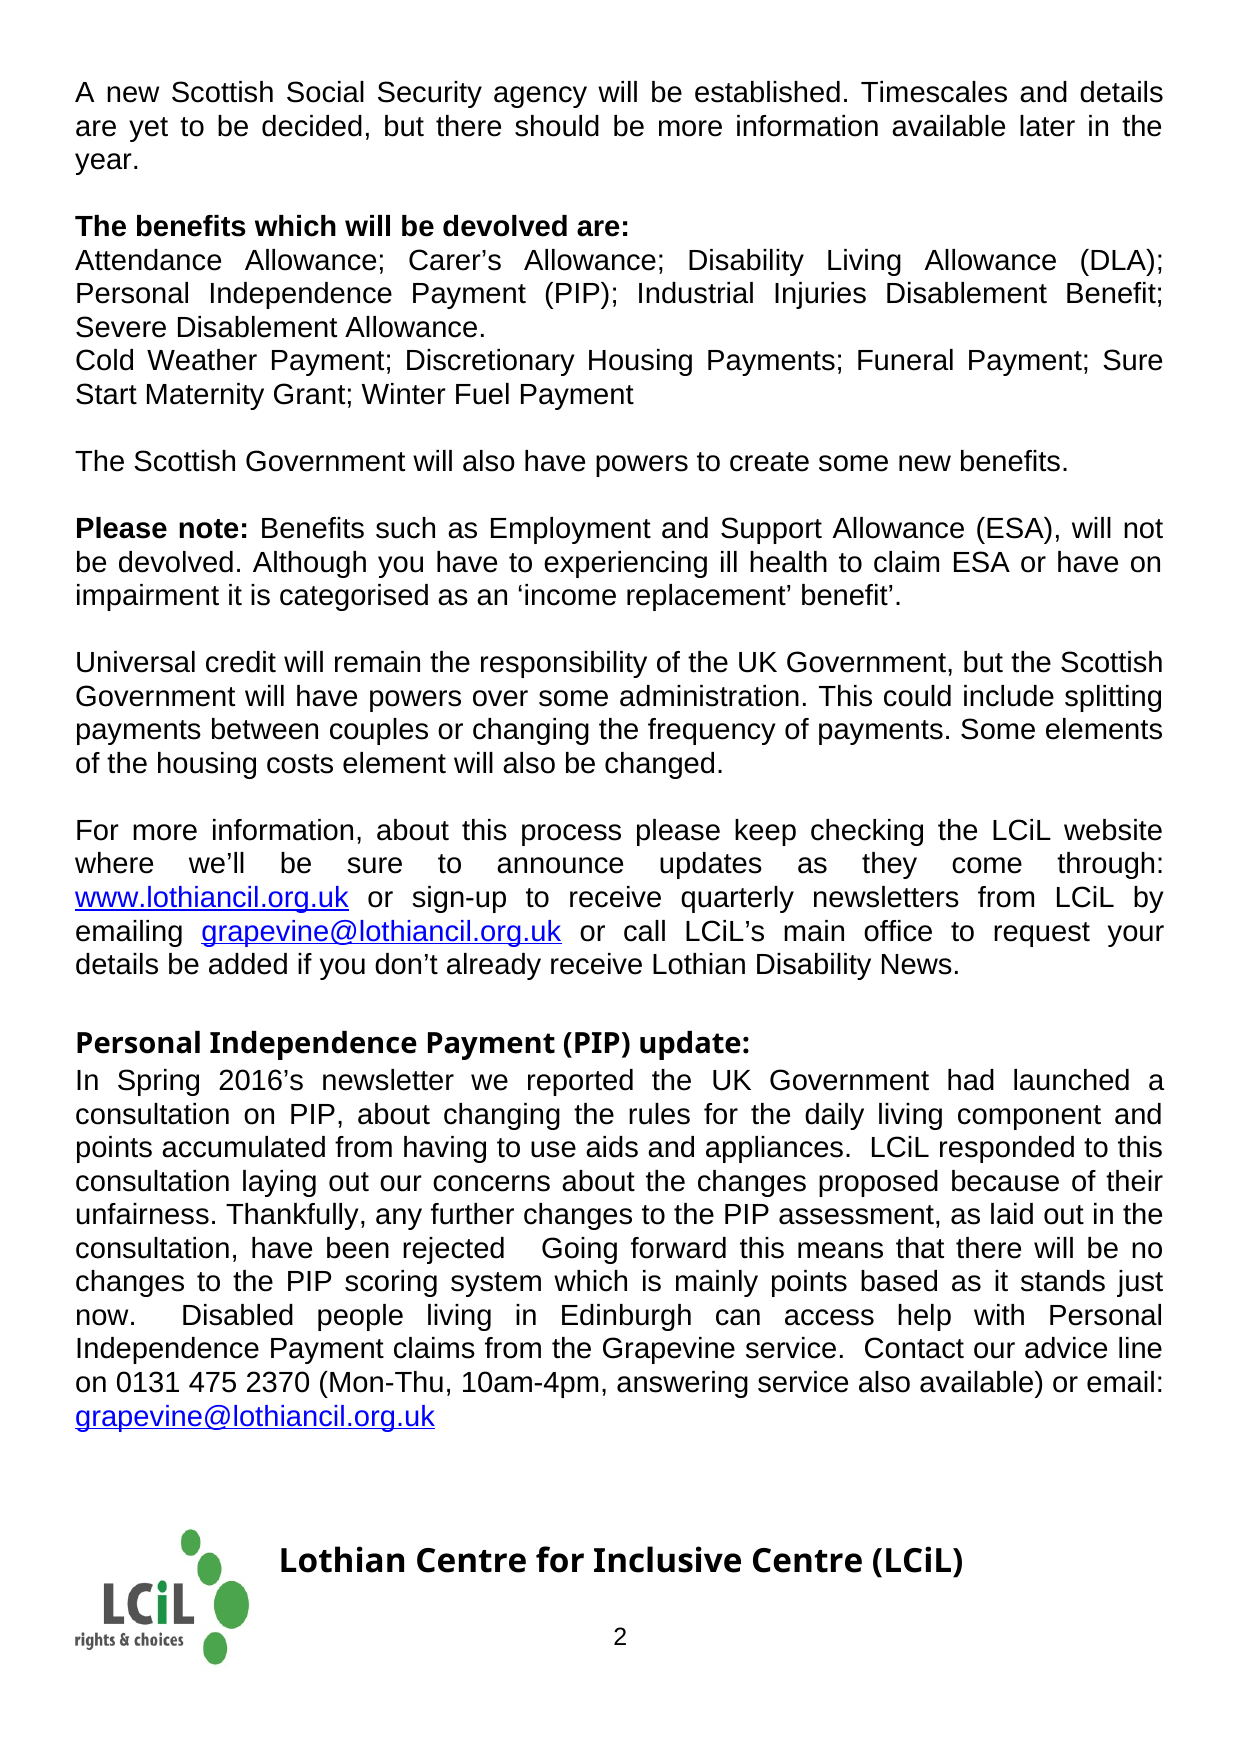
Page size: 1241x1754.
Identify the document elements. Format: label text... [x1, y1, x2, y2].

text Please note: Benefits such as Employment and Support Allowance (ESA), will not be devolved. Although you have to experiencing ill health to claim ESA or have on impairment it is categorised as an ‘income replacement’ benefit’. [75, 511, 1165, 612]
text The benefits which will be devolved are: [75, 209, 1165, 243]
text In Spring 2016’s newsletter we reported the UK Government had launched a consultation on PIP, about changing the rules for the daily living component and points accumulated from having to use aids and appliances. LCiL responded to this consultation laying out our concerns about the changes proposed because of their unfairness. Thankfully, any further changes to the PIP assessment, as laid out in the consultation, have been rejected Going forward this means that there will be no changes to the PIP scoring system which is mainly points based as it stands just now. Disabled people living in Edinburgh can access help with Personal Independence Payment claims from the Grapevine service. Contact our advice line on 0131 475 2370 (Mon-Thu, 10am-4pm, answering service also available) or email: grapevine@lothiancil.org.uk [75, 1063, 1165, 1432]
text Personal Independence Payment (PIP) update: [75, 1022, 1165, 1062]
picture [63, 1515, 251, 1672]
text A new Scottish Social Security agency will be established. Timescales and details are yet to be decided, but there should be more information available later in the year. [75, 75, 1165, 176]
text For more information, about this process please keep checking the LCiL website where we’ll be sure to announce updates as they come through: www.lothiancil.org.uk or sign-up to receive quarterly newsletters from LCiL by emailing grapevine@lothiancil.org.uk or call LCiL’s main office to request your details be added if you don’t already receive Lothian Disability News. [75, 813, 1165, 981]
text The Scottish Government will also have powers to create some new benefits. [75, 444, 1165, 477]
text Universal credit will remain the responsibility of the UK Government, but the Scottish Government will have powers over some administration. This could include splitting payments between couples or changing the frequency of payments. Some elements of the housing costs element will also be changed. [75, 645, 1165, 779]
text Lothian Centre for Inclusive Centre (LCiL) [251, 1537, 1165, 1582]
text Cold Weather Payment; Discretionary Housing Payments; Funeral Payment; Sure Start Maternity Grant; Winter Fuel Payment [75, 343, 1165, 410]
text Attendance Allowance; Carer’s Allowance; Disability Living Allowance (DLA); Personal Independence Payment (PIP); Industrial Injuries Disablement Benefit; Severe Disablement Allowance. [75, 243, 1165, 343]
